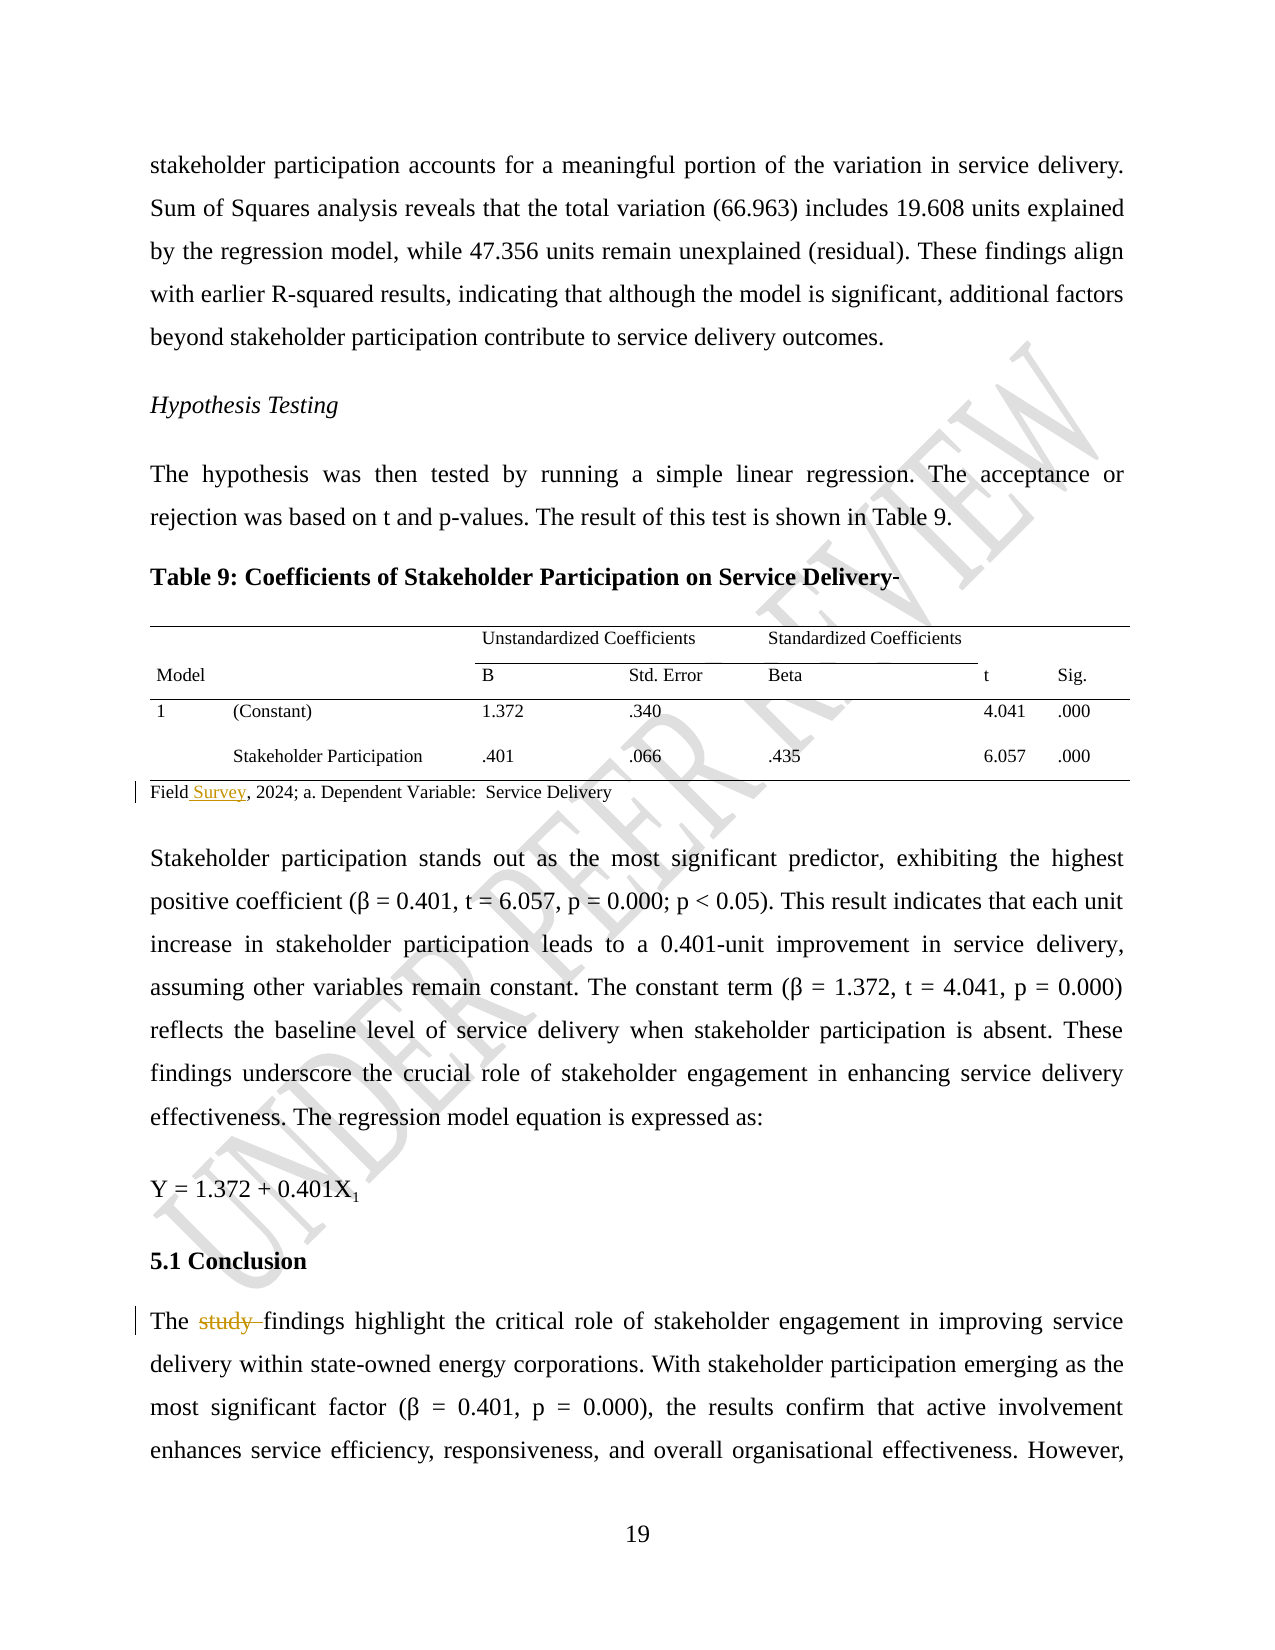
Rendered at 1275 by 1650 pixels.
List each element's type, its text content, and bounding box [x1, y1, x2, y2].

table_cell Std. Error [622, 664, 762, 699]
table_header Model [150, 627, 475, 699]
table_cell B [475, 664, 622, 699]
text Table 9: Coefficients of Stakeholder Participation on Service Delivery [150, 562, 1125, 590]
text 5.1 Conclusion [150, 1246, 1125, 1275]
text Stakeholder participation stands out as the most significant predictor, exhibiting the highest positive coefficient (β = 0.401, t = 6.057, p = 0.000; p < 0.05). This result indicates that each unit increase in stakeholder participation leads to a 0.401-unit improvement in service delivery, assuming other variables remain constant. The constant term (β = 1.372, t = 4.041, p = 0.000) reflects the baseline level of service delivery when stakeholder participation is absent. These findings underscore the crucial role of stakeholder engagement in enhancing service delivery effectiveness. The regression model equation is expressed as: [150, 843, 1125, 1130]
table_cell [762, 700, 977, 743]
table_cell Stakeholder Participation [227, 744, 475, 780]
table_cell .435 [762, 744, 977, 780]
table_cell 6.057 [978, 744, 1051, 780]
table_cell .000 [1051, 700, 1130, 743]
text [150, 150, 1125, 351]
table_cell .401 [475, 744, 622, 780]
text The hypothesis was then tested by running a simple linear regression. The acceptance or rejection was based on t and p-values. The result of this test is shown in Table 9. [150, 459, 1125, 531]
table_header Sig. [1051, 627, 1130, 699]
table_cell 4.041 [978, 700, 1051, 743]
text Hypothesis Testing [150, 391, 1125, 419]
text Field, 2024; a. Dependent Variable: Service Delivery [150, 781, 1125, 803]
table_header Unstandardized Coefficients [475, 627, 762, 662]
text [150, 1306, 1125, 1464]
text Y = 1.372 + 0.401X₁ [150, 1174, 1125, 1203]
table_cell .340 [622, 700, 762, 743]
table_cell (Constant) [227, 700, 475, 743]
table_header Standardized Coefficients [762, 627, 977, 662]
table_cell 1 [150, 700, 227, 780]
table_cell .000 [1051, 744, 1130, 780]
table_header t [978, 627, 1051, 699]
table_cell Beta [762, 664, 977, 699]
table_cell 1.372 [475, 700, 622, 743]
table_cell .066 [622, 744, 762, 780]
